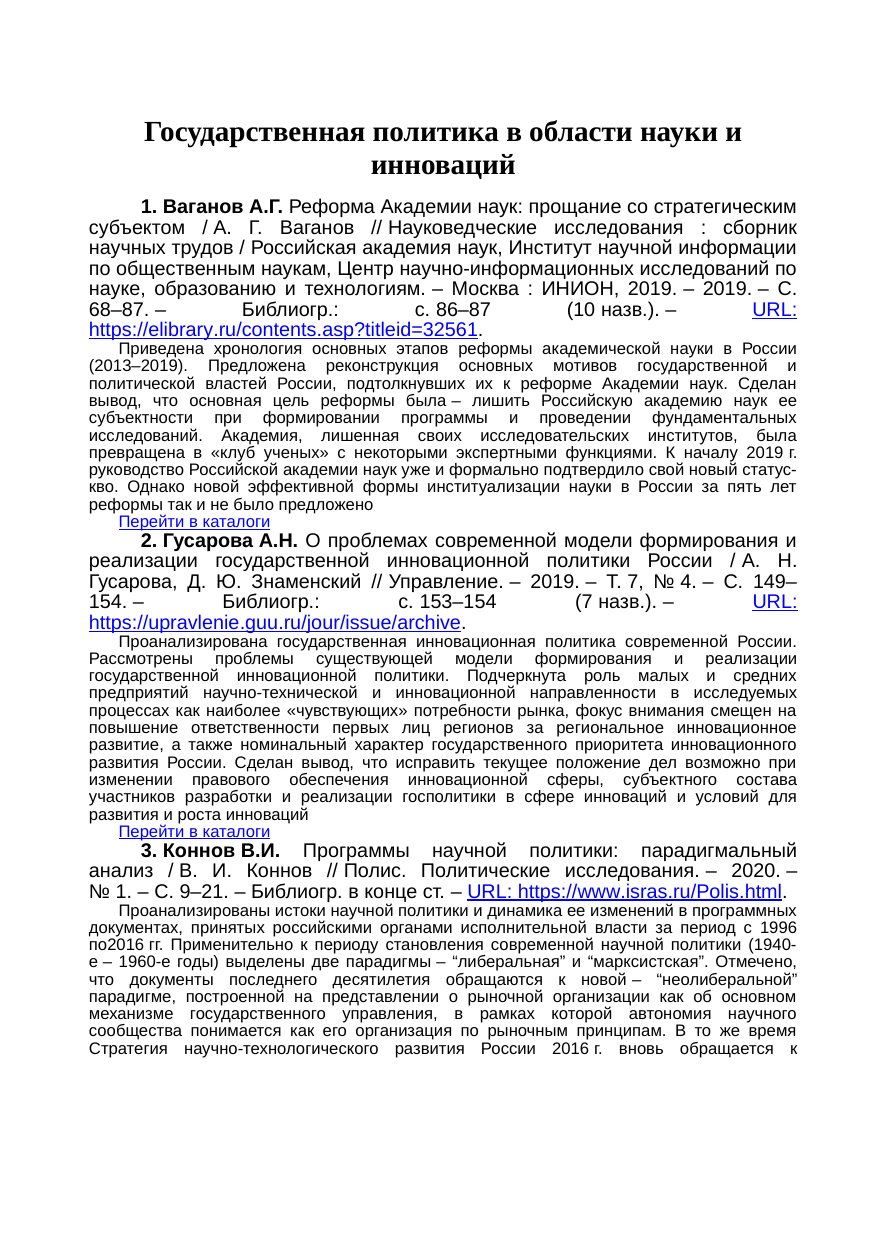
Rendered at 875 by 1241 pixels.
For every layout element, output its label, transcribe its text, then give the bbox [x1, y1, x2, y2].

text Приведена хронология основных этапов реформы академической науки в России (2013‒2019). Предложена реконструкция основных мотивов государственной и политической властей России, подтолкнувших их к реформе Академии наук. Сделан вывод, что основная цель реформы была ‒ лишить Российскую академию наук ее субъектности при формировании программы и проведении фундаментальных исследований. Академия, лишенная своих исследовательских институтов, была превращена в «клуб ученых» с некоторыми экспертными функциями. К началу 2019 г. руководство Российской академии наук уже и формально подтвердило свой новый статус-кво. Однако новой эффективной формы институализации науки в России за пять лет реформы так и не было предложено [89, 341, 797, 514]
text 2. Гусарова А.Н. О проблемах современной модели формирования и реализации государственной инновационной политики России / А. Н. Гусарова, Д. Ю. Знаменский // Управление. ‒ 2019. ‒ Т. 7, № 4. ‒ C. 149‒154. ‒ Библиогр.: с. 153‒154 (7 назв.). ‒ URL: https://upravlenie.guu.ru/jour/issue/archive. [89, 531, 797, 633]
text Проанализирована государственная инновационная политика современной России. Рассмотрены проблемы существующей модели формирования и реализации государственной инновационной политики. Подчеркнута роль малых и средних предприятий научно-технической и инновационной направленности в исследуемых процессах как наиболее «чувствующих» потребности рынка, фокус внимания смещен на повышение ответственности первых лиц регионов за региональное инновационное развитие, а также номинальный характер государственного приоритета инновационного развития России. Сделан вывод, что исправить текущее положение дел возможно при изменении правового обеспечения инновационной сферы, субъектного состава участников разработки и реализации госполитики в сфере инноваций и условий для развития и роста инноваций [89, 633, 797, 823]
text Перейти в каталоги [89, 823, 797, 841]
subtitle Государственная политика в области науки и инноваций [89, 114, 797, 181]
text 1. Ваганов А.Г. Реформа Академии наук: прощание со стратегическим субъектом / А. Г. Ваганов // Науковедческие исследования : сборник научных трудов / Российская академия наук, Институт научной информации по общественным наукам, Центр научно-информационных исследований по науке, образованию и технологиям. ‒ Москва : ИНИОН, 2019. ‒ 2019. ‒ C. 68‒87. ‒ Библиогр.: с. 86‒87 (10 назв.). ‒ URL: https://elibrary.ru/contents.asp?titleid=32561. [89, 197, 797, 341]
text 3. Коннов В.И. Программы научной политики: парадигмальный анализ / В. И. Коннов // Полис. Политические исследования. ‒ 2020. ‒ № 1. ‒ C. 9‒21. ‒ Библиогр. в конце ст. ‒ URL: https://www.isras.ru/Polis.html. [89, 841, 797, 902]
text Перейти в каталоги [89, 514, 797, 531]
